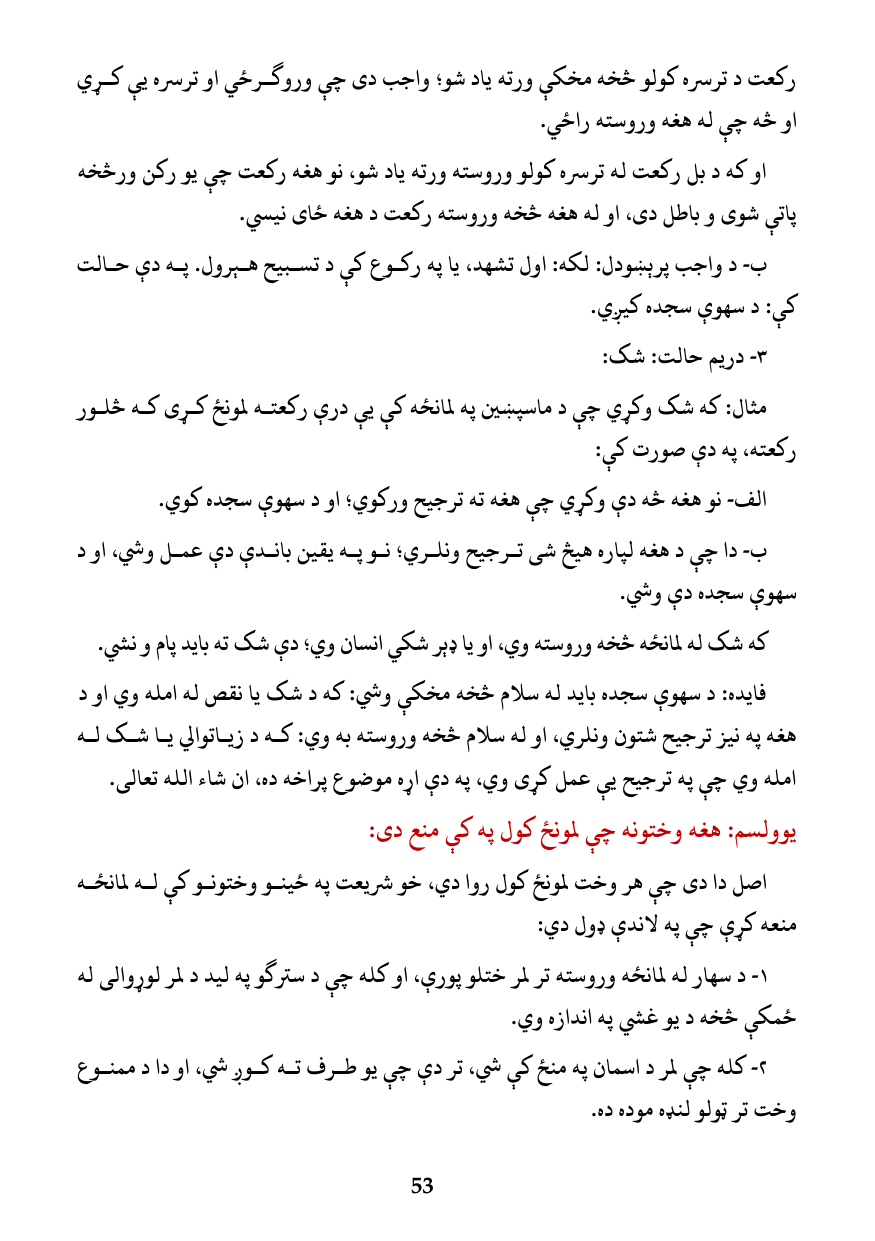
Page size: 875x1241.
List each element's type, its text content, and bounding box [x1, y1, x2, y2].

text او که د بل رکعت له ترسره کولو وروسته ورته یاد شو، نو هغه رکعت چې یو رکن ورڅخه پاتې شوی و باطل دی، او له هغه څخه وروسته رکعت د هغه ځای نیسي. [77, 152, 797, 236]
text الف- نو هغه څه دې وکړي چې هغه ته ترجیح ورکوي؛ او د سهوې سجده کوي. [77, 480, 797, 523]
text مثال: که شک وکړي چې د ماسپښين په لمانځه کې يې درې رکعته لمونځ کړی که څلور رکعته، په دې صورت کې: [77, 388, 797, 472]
text فايده: د سهوې سجده بايد له سلام څخه مخکې وشي: که د شک يا نقص له امله وي او د هغه په نیز ترجیح شتون ونلري، او له سلام څخه وروسته به وي: که د زياتوالي يا شک له امله وي چې په ترجیح یې عمل کړی وي، په دې اړه موضوع پراخه ده، ان شاء الله تعالی. [77, 674, 797, 801]
text اصل دا دی چې هر وخت لمونځ کول روا دي، خو شريعت په ځینو وختونو کې له لمانځه منعه کړې چې په لاندې ډول دي: [77, 863, 797, 947]
text ۱- د سهار له لمانځه وروسته تر لمر ختلو پورې، او کله چې د سترګو په لید د لمر لوړوالی له ځمکې څخه د یو غشي په اندازه وي. [77, 956, 797, 1040]
text ب- دا چې د هغه لپاره هیڅ شی ترجیح ونلري؛ نو په یقین باندې دې عمل وشي، او د سهوې سجده دې وشي. [77, 531, 797, 615]
text ب- د واجب پرېښودل: لکه: اول تشهد، يا په رکوع کې د تسبيح هېرول. په دې حالت کې: د سهوې سجده کیږي. [77, 244, 797, 329]
text که شک له لمانځه څخه وروسته وي، او یا ډېر شکي انسان وي؛ دې شک ته باید پام و نشي. [77, 624, 797, 666]
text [77, 59, 797, 143]
text ۳- دريم حالت: شک: [77, 337, 797, 379]
text ۲- کله چې لمر د اسمان په منځ کې شي، تر دې چې یو طرف ته کوږ شي، او دا د ممنوع وخت تر ټولو لنډه موده ده. [77, 1048, 797, 1133]
